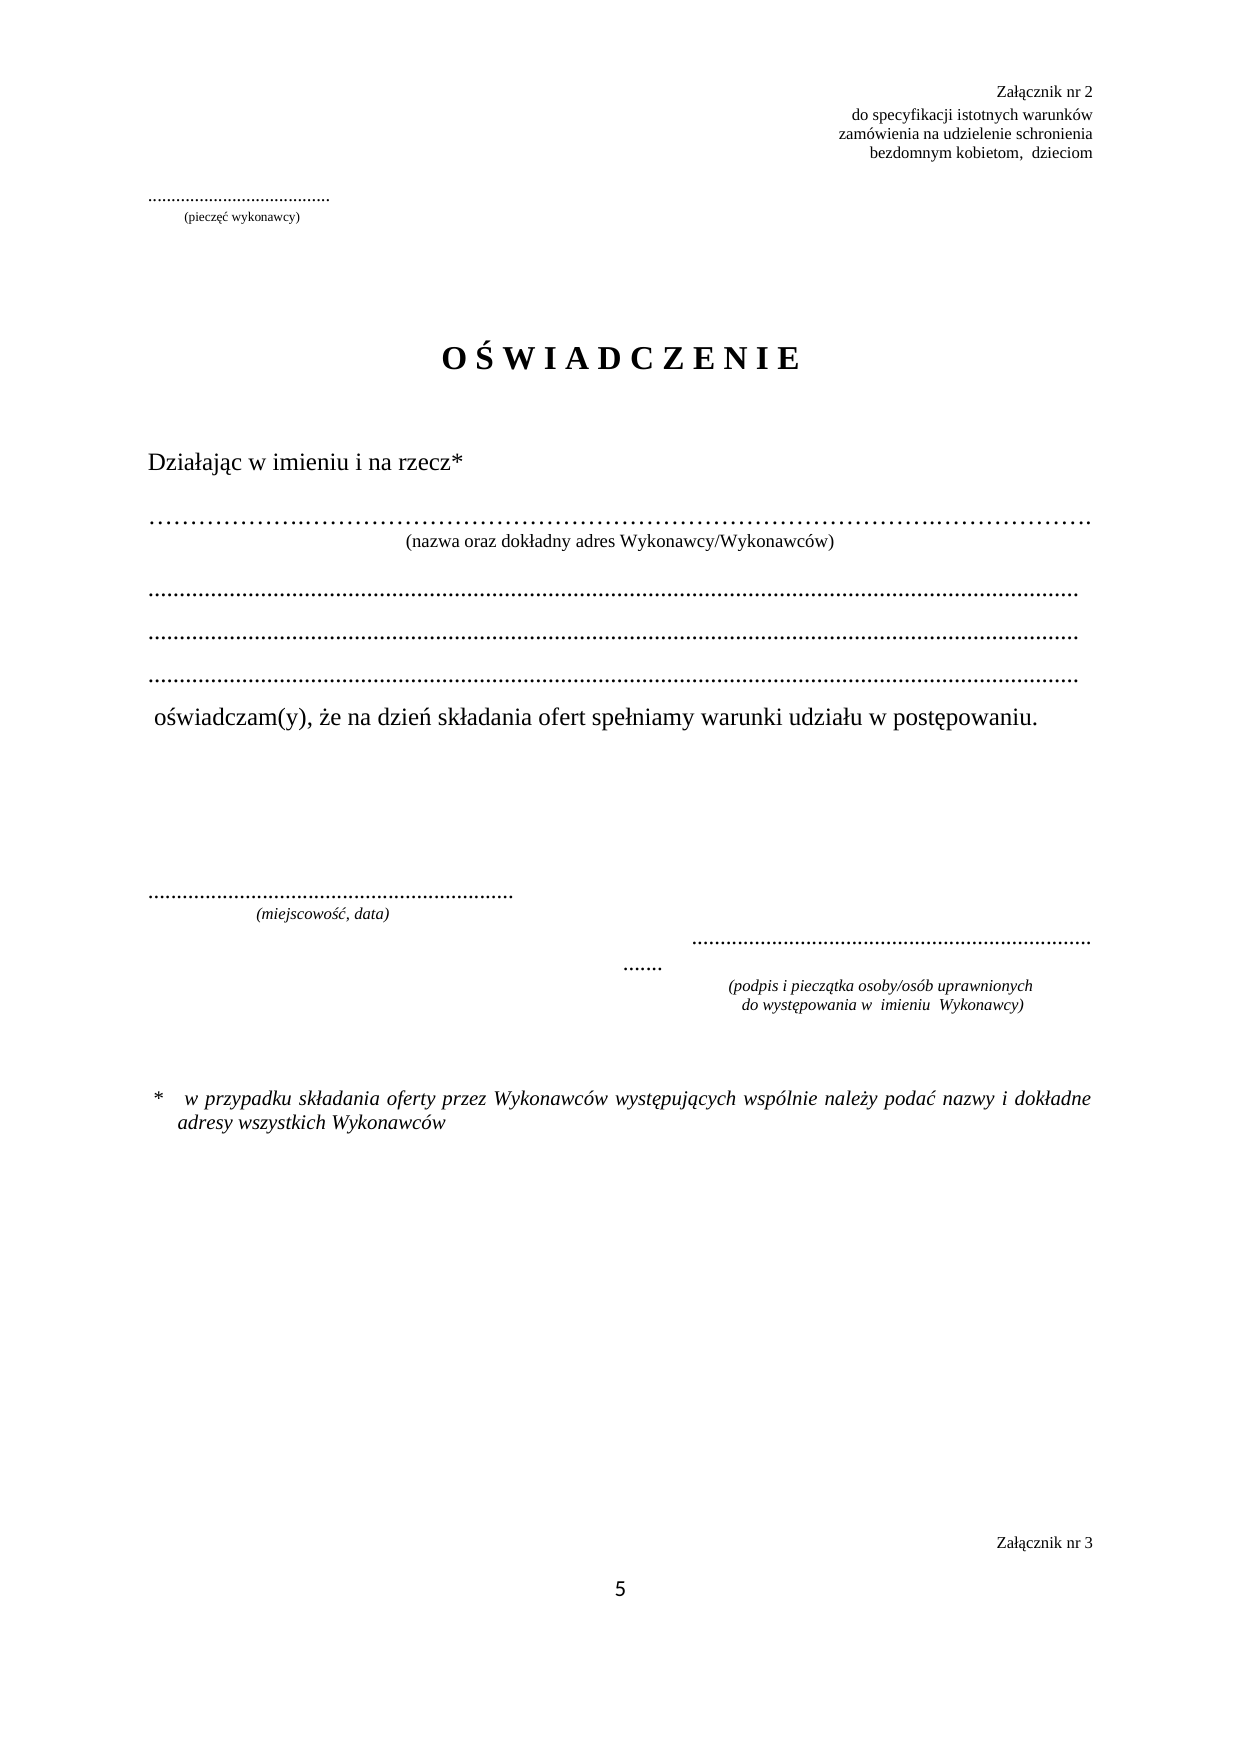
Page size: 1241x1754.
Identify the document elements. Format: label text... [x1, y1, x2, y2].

text ................................................................ [148, 877, 1093, 904]
text do specyfikacji istotnych warunków zamówienia na udzielenie schronienia bezdomnym kobietom, dzieciom [811, 104, 1093, 162]
text oświadczam(y), że na dzień składania ofert spełniamy warunki udziału w postępowaniu. [148, 702, 1093, 731]
text ..................................................................................................................................................... [148, 616, 1093, 645]
text ..................................................................................................................................................... [148, 659, 1093, 688]
text Działając w imieniu i na rzecz* [148, 447, 1093, 476]
text ..................................................................................................................................................... [148, 573, 1093, 602]
text ....................................... [148, 184, 1093, 205]
text Załącznik nr 3 [959, 1533, 1093, 1552]
text do występowania w imieniu Wykonawcy) [664, 995, 1093, 1014]
text (miejscowość, data) [148, 904, 1093, 923]
text (nazwa oraz dokładny adres Wykonawcy/Wykonawców) [148, 530, 1093, 552]
text ……………….………………………………………………………………….………………. [148, 501, 1093, 530]
text Załącznik nr 2 [959, 82, 1093, 101]
text * w przypadku składania oferty przez Wykonawców występujących wspólnie należy podać nazwy i dokładne adresy wszystkich Wykonawców [148, 1086, 1093, 1134]
text (pieczęć wykonawcy) [148, 208, 1093, 235]
text O Ś W I A D C Z E N I E [148, 338, 1093, 376]
text ............................................................................. [623, 923, 1093, 976]
text (podpis i pieczątka osoby/osób uprawnionych [664, 976, 1093, 995]
